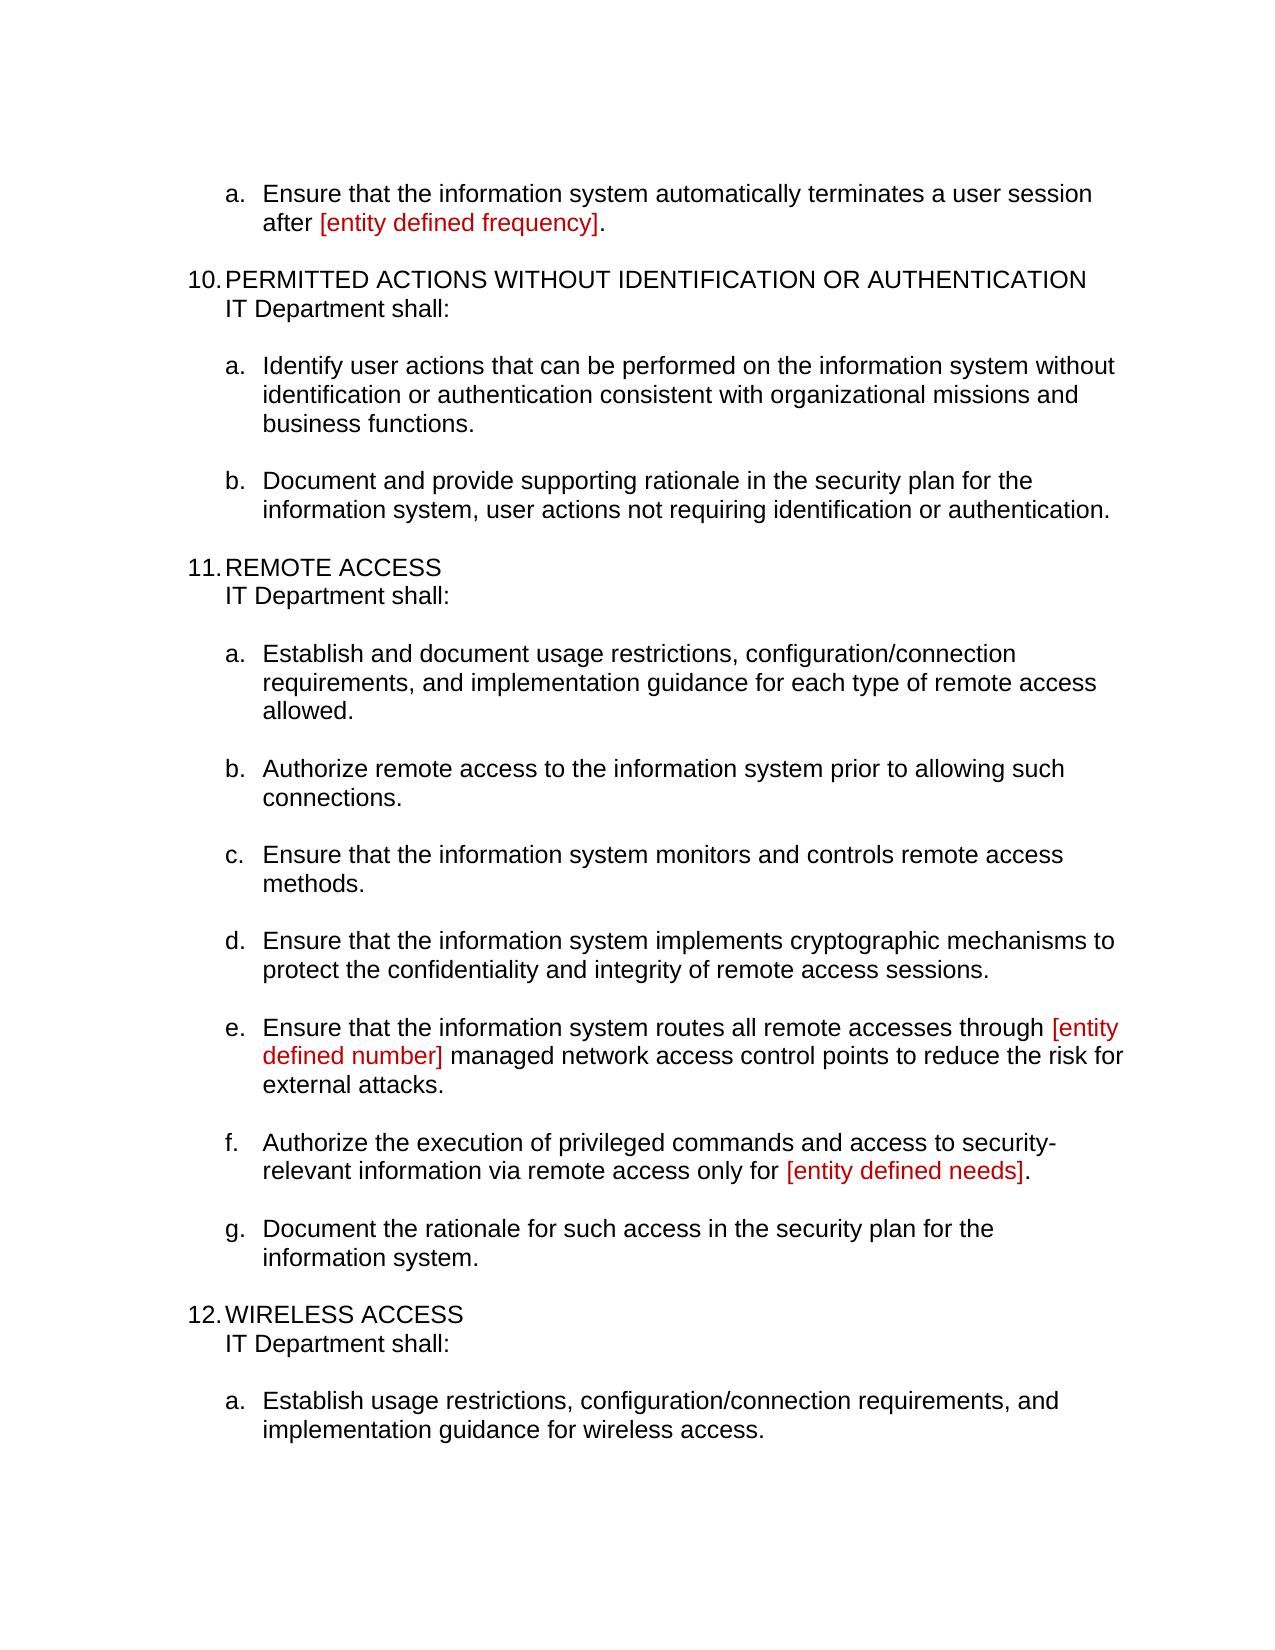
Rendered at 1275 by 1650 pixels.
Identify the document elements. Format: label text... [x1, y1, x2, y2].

list Authorize remote access to the information system prior to allowing such connections. [225, 754, 1125, 811]
list REMOTE ACCESS [187, 552, 1125, 581]
list Authorize the execution of privileged commands and access to security-relevant information via remote access only for [entity defined needs]. [225, 1127, 1125, 1185]
list Ensure that the information system automatically terminates a user session after [entity defined frequency]. [225, 179, 1125, 236]
list Ensure that the information system implements cryptographic mechanisms to protect the confidentiality and integrity of remote access sessions. [225, 926, 1125, 984]
list WIRELESS ACCESS [187, 1300, 1125, 1329]
list Document and provide supporting rationale in the security plan for the information system, user actions not requiring identification or authentication. [225, 466, 1125, 524]
text IT Department shall: [225, 1329, 1125, 1357]
list PERMITTED ACTIONS WITHOUT IDENTIFICATION OR AUTHENTICATION [187, 265, 1125, 294]
text IT Department shall: [225, 294, 1125, 322]
list Ensure that the information system monitors and controls remote access methods. [225, 840, 1125, 897]
list Identify user actions that can be performed on the information system without identification or authentication consistent with organizational missions and business functions. [225, 351, 1125, 437]
list Establish usage restrictions, configuration/connection requirements, and implementation guidance for wireless access. [225, 1386, 1125, 1444]
list Document the rationale for such access in the security plan for the information system. [225, 1214, 1125, 1271]
text IT Department shall: [225, 581, 1125, 610]
list Establish and document usage restrictions, configuration/connection requirements, and implementation guidance for each type of remote access allowed. [225, 639, 1125, 725]
list Ensure that the information system routes all remote accesses through [entity defined number] managed network access control points to reduce the risk for external attacks. [225, 1012, 1125, 1099]
